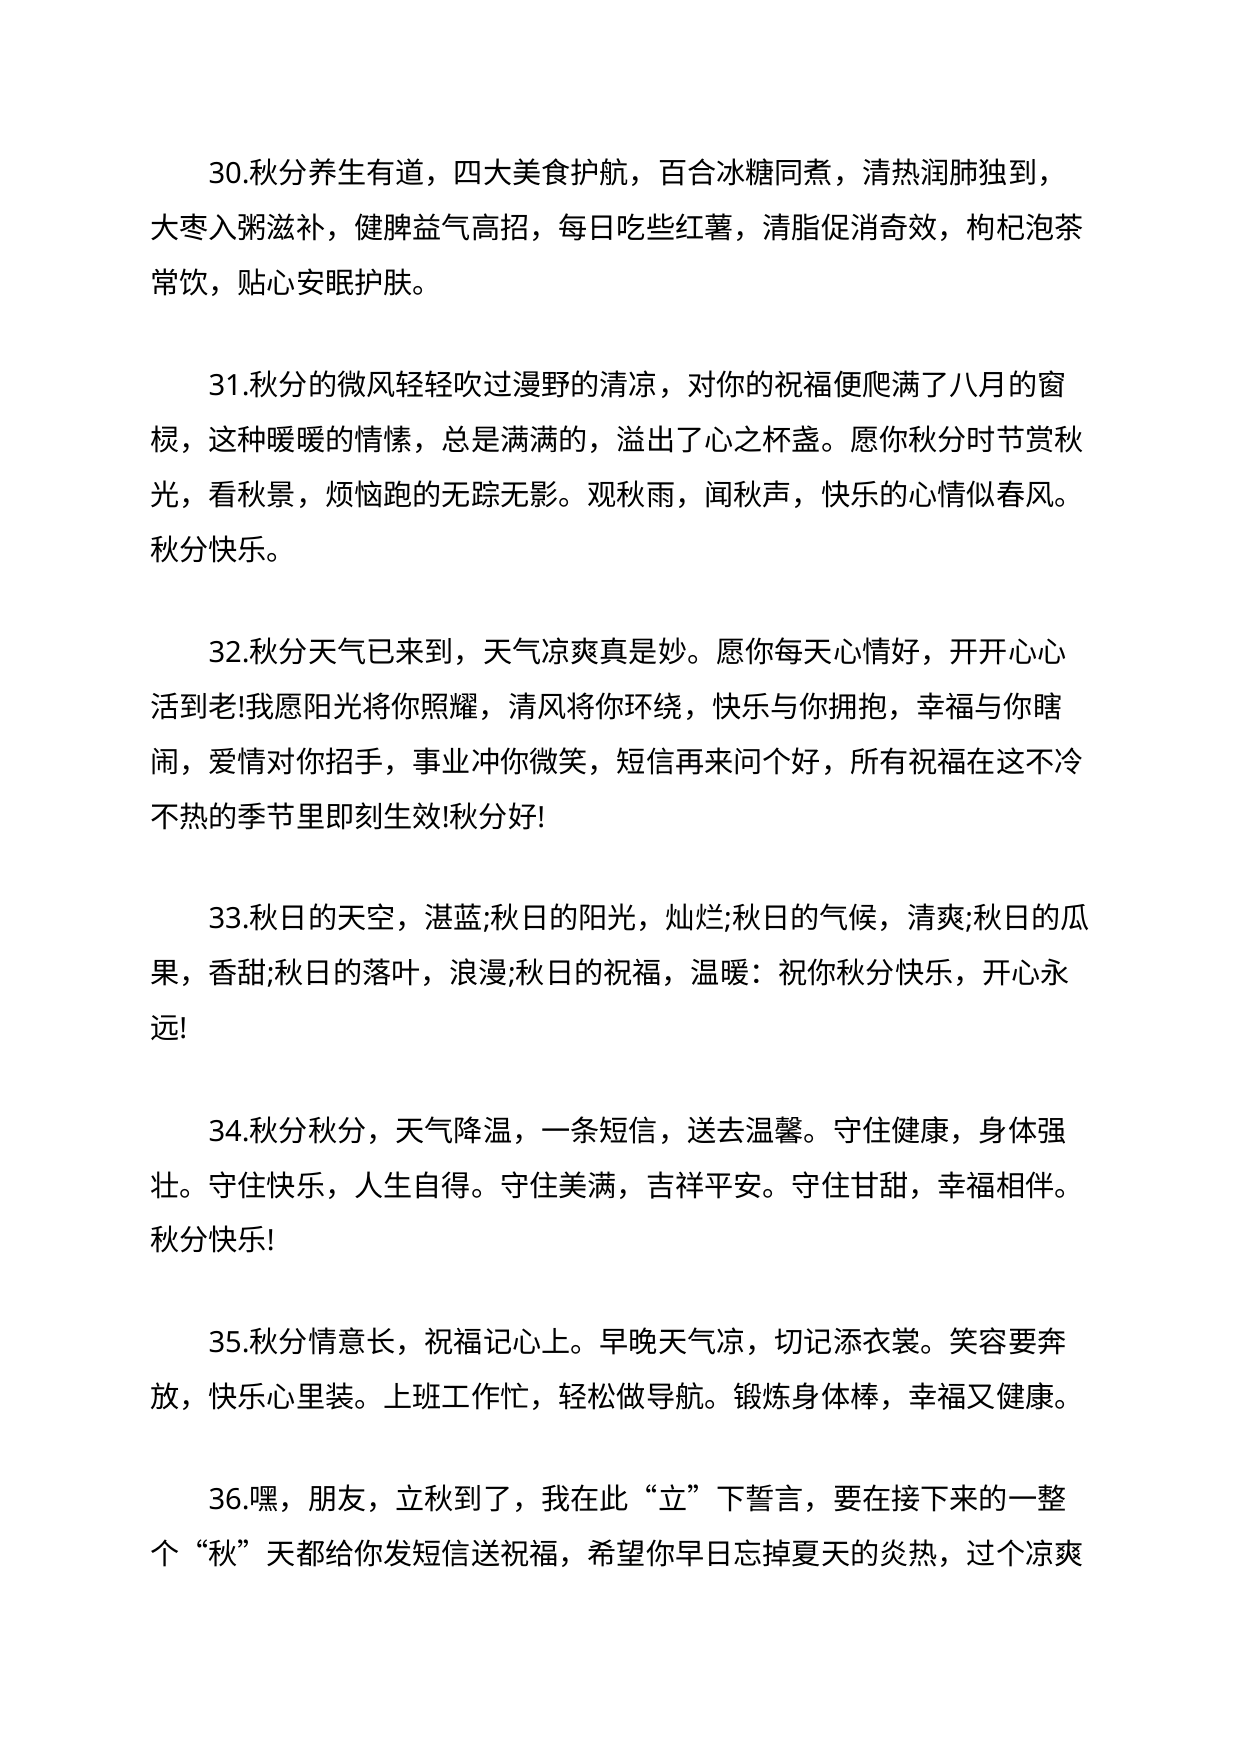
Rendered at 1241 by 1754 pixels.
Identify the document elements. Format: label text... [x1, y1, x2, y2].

text 32.秋分天气已来到，天气凉爽真是妙。愿你每天心情好，开开心心活到老!我愿阳光将你照耀，清风将你环绕，快乐与你拥抱，幸福与你瞎闹，爱情对你招手，事业冲你微笑，短信再来问个好，所有祝福在这不冷不热的季节里即刻生效!秋分好! [150, 628, 1090, 836]
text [150, 1476, 1090, 1573]
text 34.秋分秋分，天气降温，一条短信，送去温馨。守住健康，身体强壮。守住快乐，人生自得。守住美满，吉祥平安。守住甘甜，幸福相伴。秋分快乐! [150, 1107, 1090, 1259]
text 35.秋分情意长，祝福记心上。早晚天气凉，切记添衣裳。笑容要奔放，快乐心里装。上班工作忙，轻松做导航。锻炼身体棒，幸福又健康。 [150, 1319, 1090, 1416]
text 30.秋分养生有道，四大美食护航，百合冰糖同煮，清热润肺独到，大枣入粥滋补，健脾益气高招，每日吃些红薯，清脂促消奇效，枸杞泡茶常饮，贴心安眠护肤。 [150, 150, 1090, 302]
text 31.秋分的微风轻轻吹过漫野的清凉，对你的祝福便爬满了八月的窗棂，这种暖暖的情愫，总是满满的，溢出了心之杯盏。愿你秋分时节赏秋光，看秋景，烦恼跑的无踪无影。观秋雨，闻秋声，快乐的心情似春风。秋分快乐。 [150, 362, 1090, 569]
text 33.秋日的天空，湛蓝;秋日的阳光，灿烂;秋日的气候，清爽;秋日的瓜果，香甜;秋日的落叶，浪漫;秋日的祝福，温暖：祝你秋分快乐，开心永远! [150, 895, 1090, 1047]
